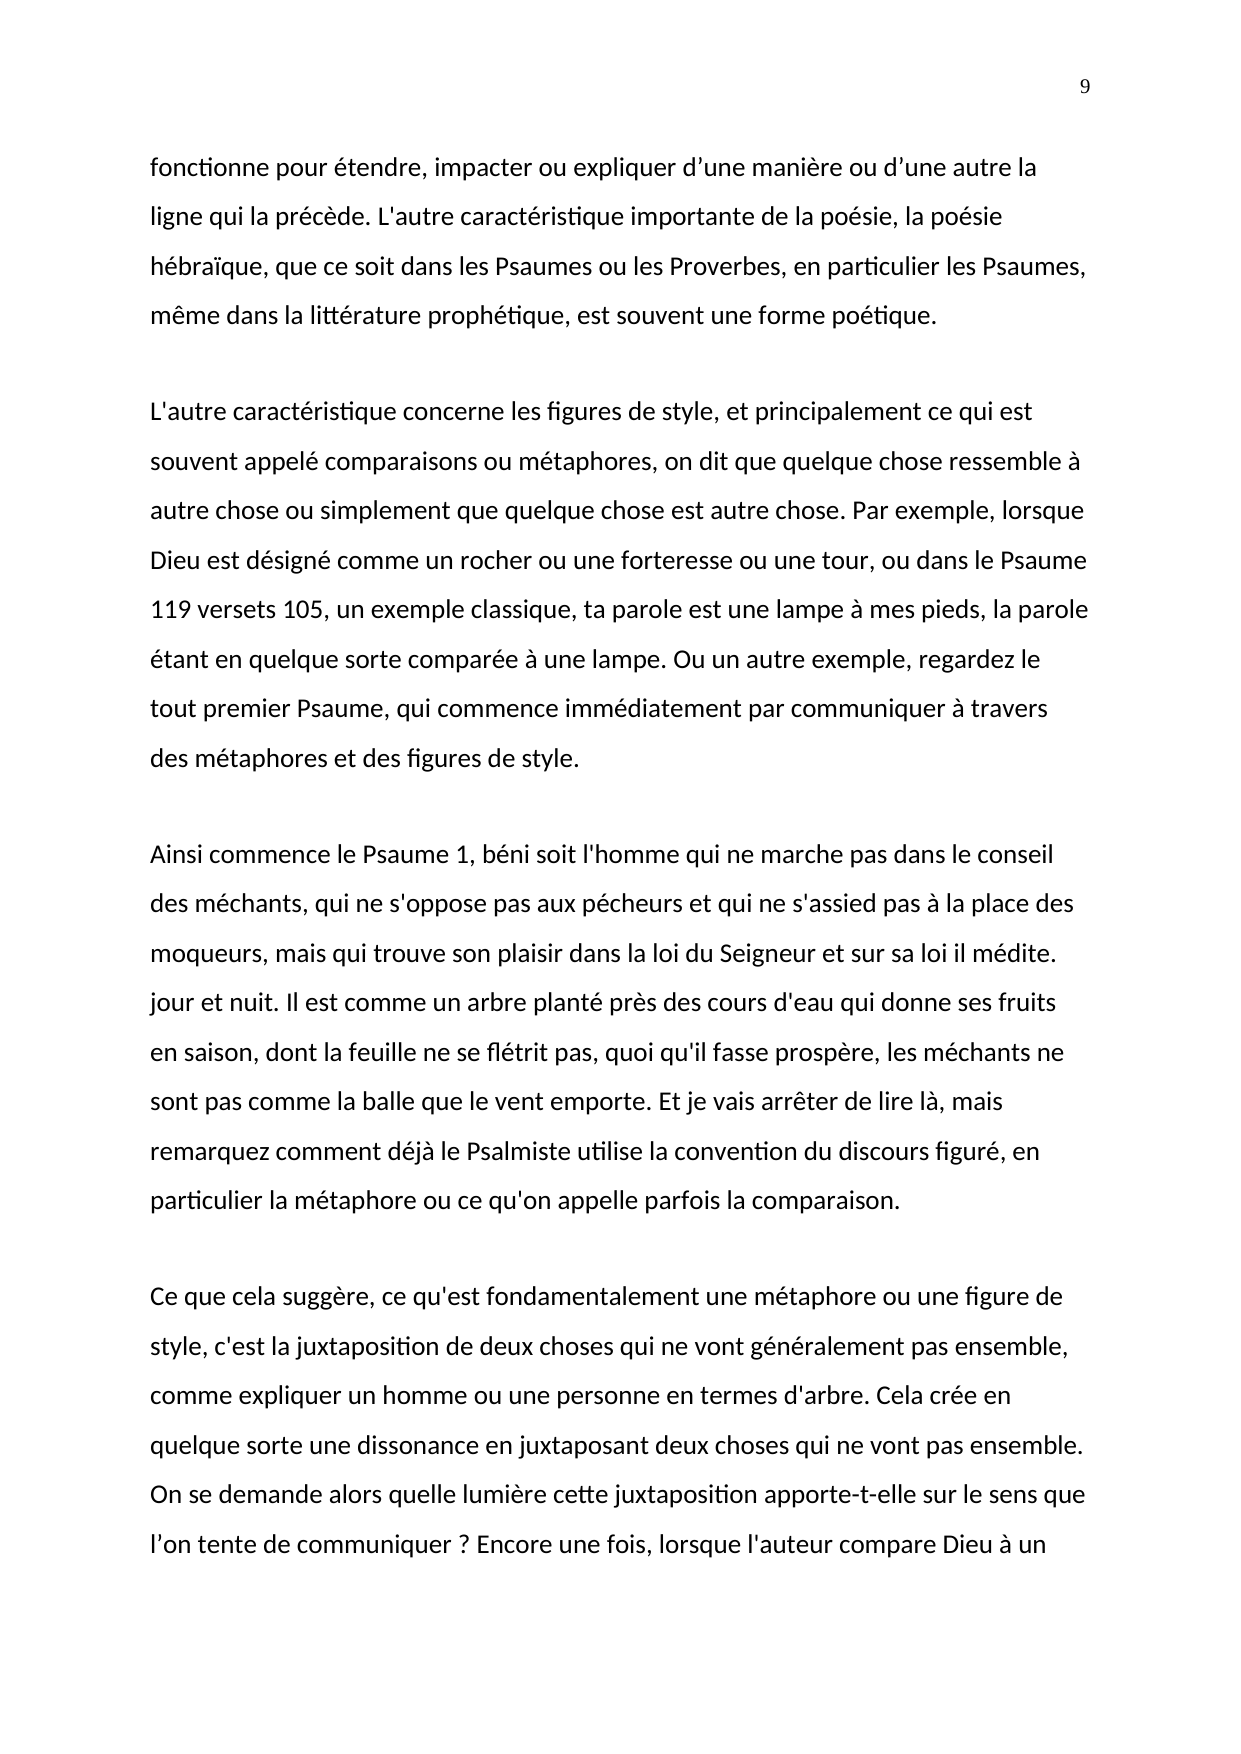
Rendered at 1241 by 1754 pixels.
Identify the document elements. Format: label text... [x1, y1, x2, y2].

text Ainsi commence le Psaume 1, béni soit l'homme qui ne marche pas dans le conseil des méchants, qui ne s'oppose pas aux pécheurs et qui ne s'assied pas à la place des moqueurs, mais qui trouve son plaisir dans la loi du Seigneur et sur sa loi il médite. jour et nuit. Il est comme un arbre planté près des cours d'eau qui donne ses fruits en saison, dont la feuille ne se flétrit pas, quoi qu'il fasse prospère, les méchants ne sont pas comme la balle que le vent emporte. Et je vais arrêter de lire là, mais remarquez comment déjà le Psalmiste utilise la convention du discours figuré, en particulier la métaphore ou ce qu'on appelle parfois la comparaison. [150, 837, 1090, 1216]
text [150, 1279, 1090, 1560]
text L'autre caractéristique concerne les figures de style, et principalement ce qui est souvent appelé comparaisons ou métaphores, on dit que quelque chose ressemble à autre chose ou simplement que quelque chose est autre chose. Par exemple, lorsque Dieu est désigné comme un rocher ou une forteresse ou une tour, ou dans le Psaume 119 versets 105, un exemple classique, ta parole est une lampe à mes pieds, la parole étant en quelque sorte comparée à une lampe. Ou un autre exemple, regardez le tout premier Psaume, qui commence immédiatement par communiquer à travers des métaphores et des figures de style. [150, 394, 1090, 774]
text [150, 150, 1090, 331]
